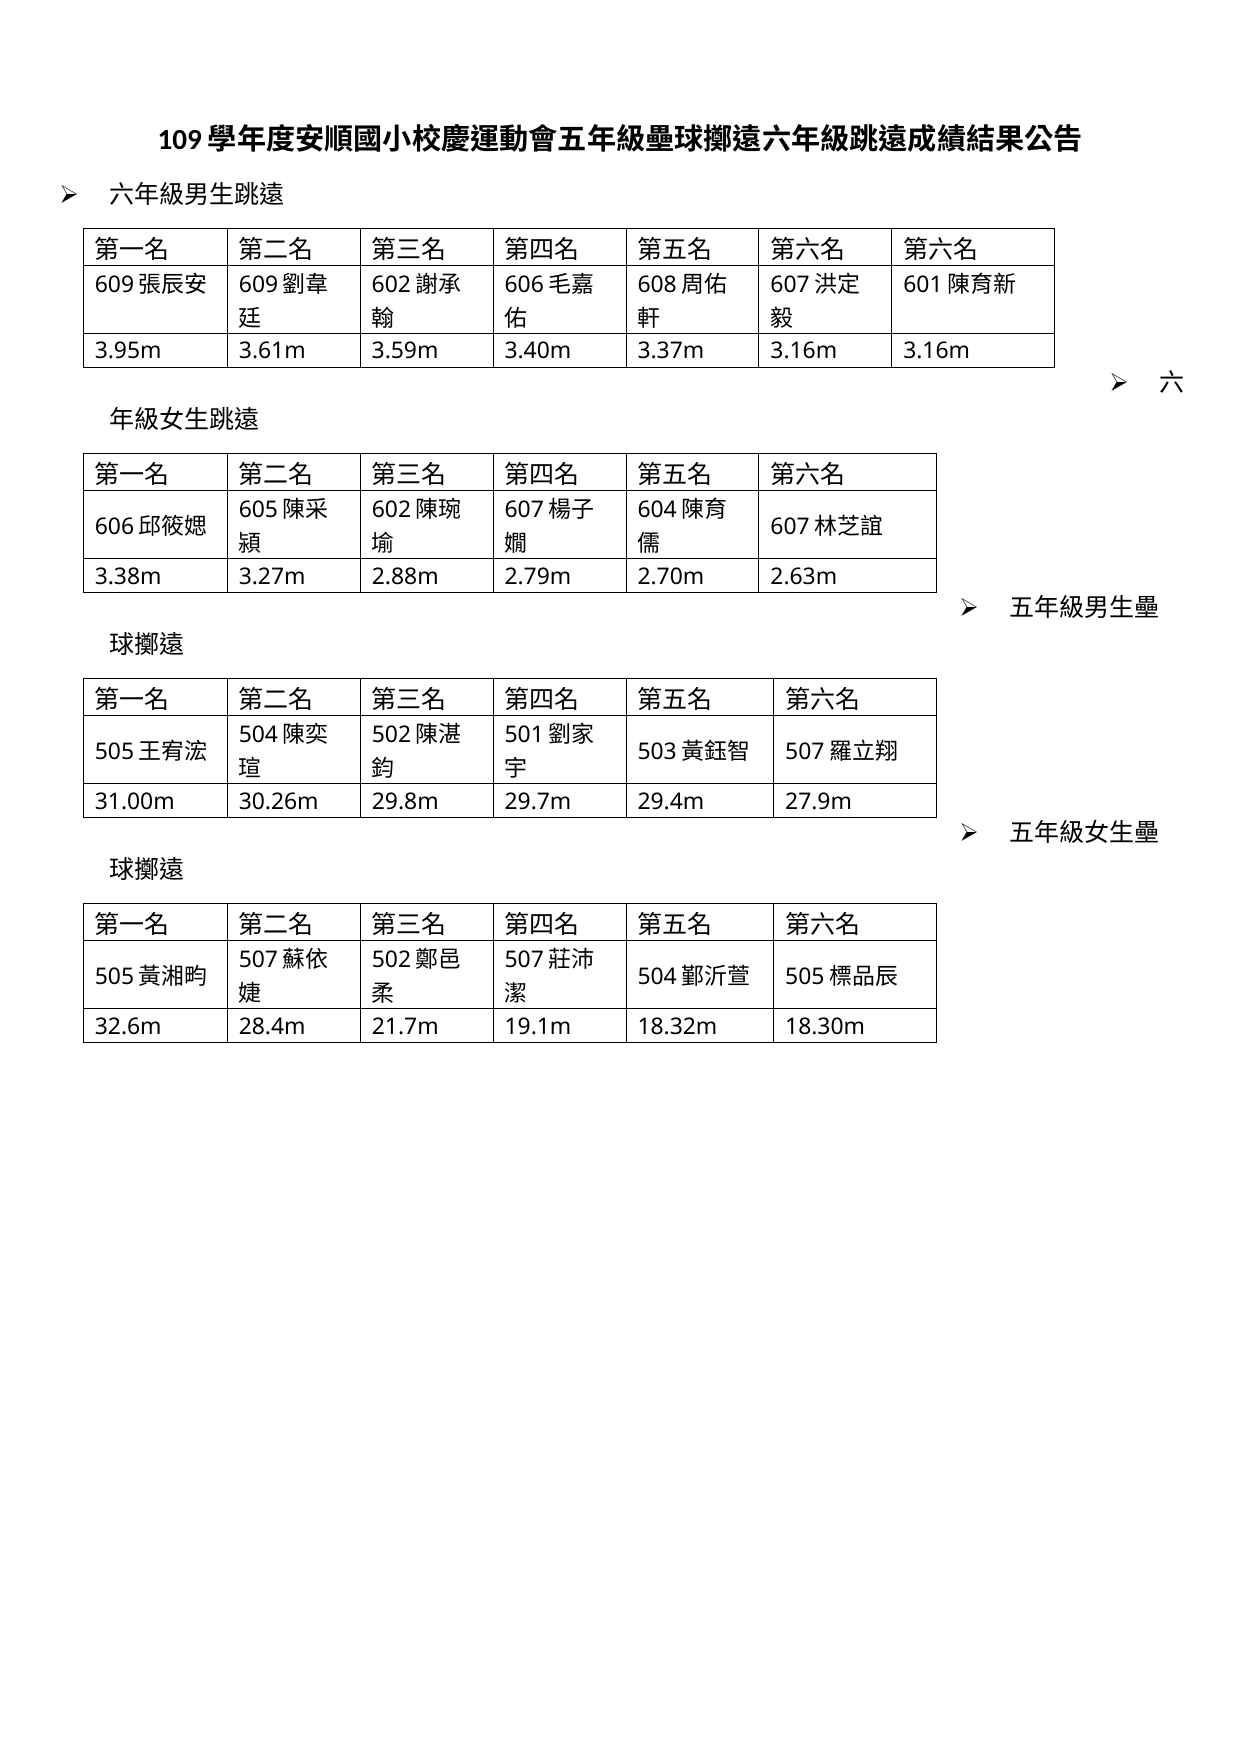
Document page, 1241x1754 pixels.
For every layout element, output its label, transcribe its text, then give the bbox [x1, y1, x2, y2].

table_header 第一名 [84, 904, 227, 940]
table_cell 29.8m [361, 784, 493, 817]
table_header 第五名 [627, 454, 758, 490]
table_cell 2.70m [627, 559, 758, 592]
table_header 第一名 [84, 454, 227, 490]
table_cell 19.1m [494, 1009, 626, 1042]
table_cell 605陳采潁 [228, 491, 360, 558]
table_header 第五名 [627, 229, 758, 265]
table_cell 2.88m [361, 559, 493, 592]
table_header 第一名 [84, 679, 227, 715]
table_cell 3.37m [627, 334, 758, 367]
table_cell 606毛嘉佑 [494, 266, 626, 333]
table_header 第三名 [361, 904, 493, 940]
table_cell 502陳湛鈞 [361, 716, 493, 783]
table_header 第四名 [494, 904, 626, 940]
table_cell 3.38m [84, 559, 227, 592]
list 五年級女生壘球擲遠 [59, 812, 1181, 887]
table_cell 30.26m [228, 784, 360, 817]
table_cell 3.59m [361, 334, 493, 367]
table_header 第三名 [361, 454, 493, 490]
table_cell 607楊子嫺 [494, 491, 626, 558]
table_cell 501劉家宇 [494, 716, 626, 783]
table_cell 27.9m [774, 784, 936, 817]
table_cell 2.79m [494, 559, 626, 592]
table_cell 21.7m [361, 1009, 493, 1042]
table_header 第三名 [361, 679, 493, 715]
table_cell 507羅立翔 [774, 716, 936, 783]
table_header 第六名 [892, 229, 1054, 265]
table_cell 3.16m [892, 334, 1054, 367]
table_header 第四名 [494, 454, 626, 490]
table_cell 607林芝誼 [759, 491, 936, 558]
table_cell 505王宥浤 [84, 716, 227, 783]
list 五年級男生壘球擲遠 [59, 587, 1181, 662]
table_header 第六名 [774, 679, 936, 715]
table_cell 609張辰安 [84, 266, 227, 333]
table_header 第四名 [494, 679, 626, 715]
table_header 第五名 [627, 679, 773, 715]
table_cell 504鄞沂萱 [627, 941, 773, 1008]
table_cell 609劉韋廷 [228, 266, 360, 333]
table_cell 18.32m [627, 1009, 773, 1042]
table_cell 606邱筱媤 [84, 491, 227, 558]
table_cell 505標品辰 [774, 941, 936, 1008]
table_cell 32.6m [84, 1009, 227, 1042]
table_cell 18.30m [774, 1009, 936, 1042]
table_cell 507蘇依婕 [228, 941, 360, 1008]
table_cell 29.4m [627, 784, 773, 817]
table_header 第二名 [228, 904, 360, 940]
table_header 第三名 [361, 229, 493, 265]
table_header 第二名 [228, 679, 360, 715]
table_cell 602謝承翰 [361, 266, 493, 333]
table_cell 607洪定毅 [759, 266, 891, 333]
table_header 第五名 [627, 904, 773, 940]
table_cell 3.27m [228, 559, 360, 592]
table_cell 3.16m [759, 334, 891, 367]
table_header 第六名 [774, 904, 936, 940]
table_header 第二名 [228, 454, 360, 490]
table_cell 2.63m [759, 559, 936, 592]
table_cell 504陳奕瑄 [228, 716, 360, 783]
table_header 第四名 [494, 229, 626, 265]
text 109學年度安順國小校慶運動會五年級壘球擲遠六年級跳遠成績結果公告 [59, 99, 1181, 174]
table_cell 29.7m [494, 784, 626, 817]
list 六年級女生跳遠 [59, 362, 1181, 437]
table_cell 3.40m [494, 334, 626, 367]
table_header 第二名 [228, 229, 360, 265]
table_cell 3.95m [84, 334, 227, 367]
table_cell 3.61m [228, 334, 360, 367]
table_header 第六名 [759, 229, 891, 265]
table_cell 28.4m [228, 1009, 360, 1042]
table_header 第一名 [84, 229, 227, 265]
table_cell 505黃湘畇 [84, 941, 227, 1008]
table_cell 601陳育新 [892, 266, 1054, 333]
table_cell 31.00m [84, 784, 227, 817]
table_cell 608周佑軒 [627, 266, 758, 333]
table_header 第六名 [759, 454, 936, 490]
list 六年級男生跳遠 [59, 174, 1181, 212]
table_cell 507莊沛潔 [494, 941, 626, 1008]
table_cell 502鄭邑柔 [361, 941, 493, 1008]
table_cell 604陳育儒 [627, 491, 758, 558]
table_cell 503黃鈺智 [627, 716, 773, 783]
table_cell 602陳琬堬 [361, 491, 493, 558]
